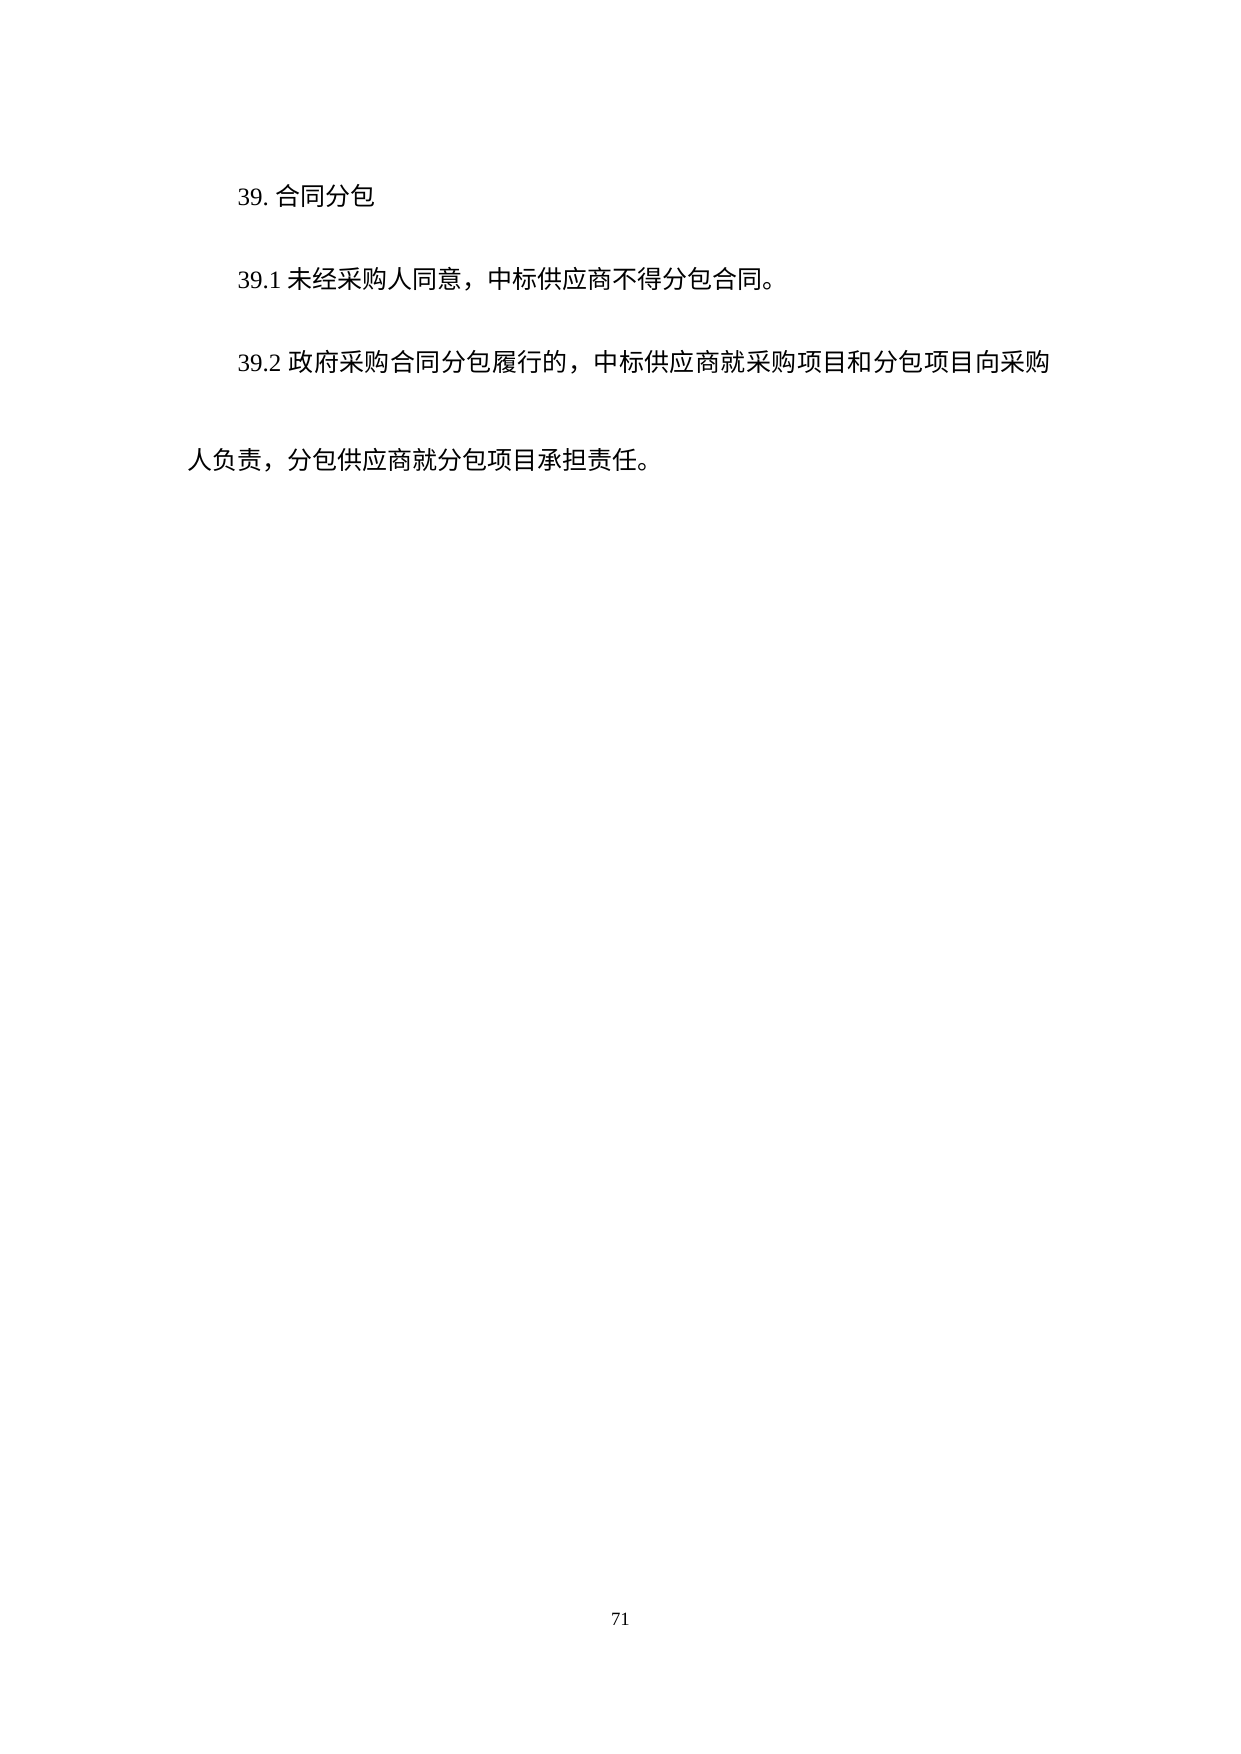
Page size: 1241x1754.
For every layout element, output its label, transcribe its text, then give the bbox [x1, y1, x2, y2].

text 39. 合同分包 [187, 162, 1053, 227]
text 39.1 未经采购人同意，中标供应商不得分包合同。 [187, 245, 1053, 310]
text 39.2 政府采购合同分包履行的，中标供应商就采购项目和分包项目向采购人负责，分包供应商就分包项目承担责任。 [187, 328, 1053, 491]
